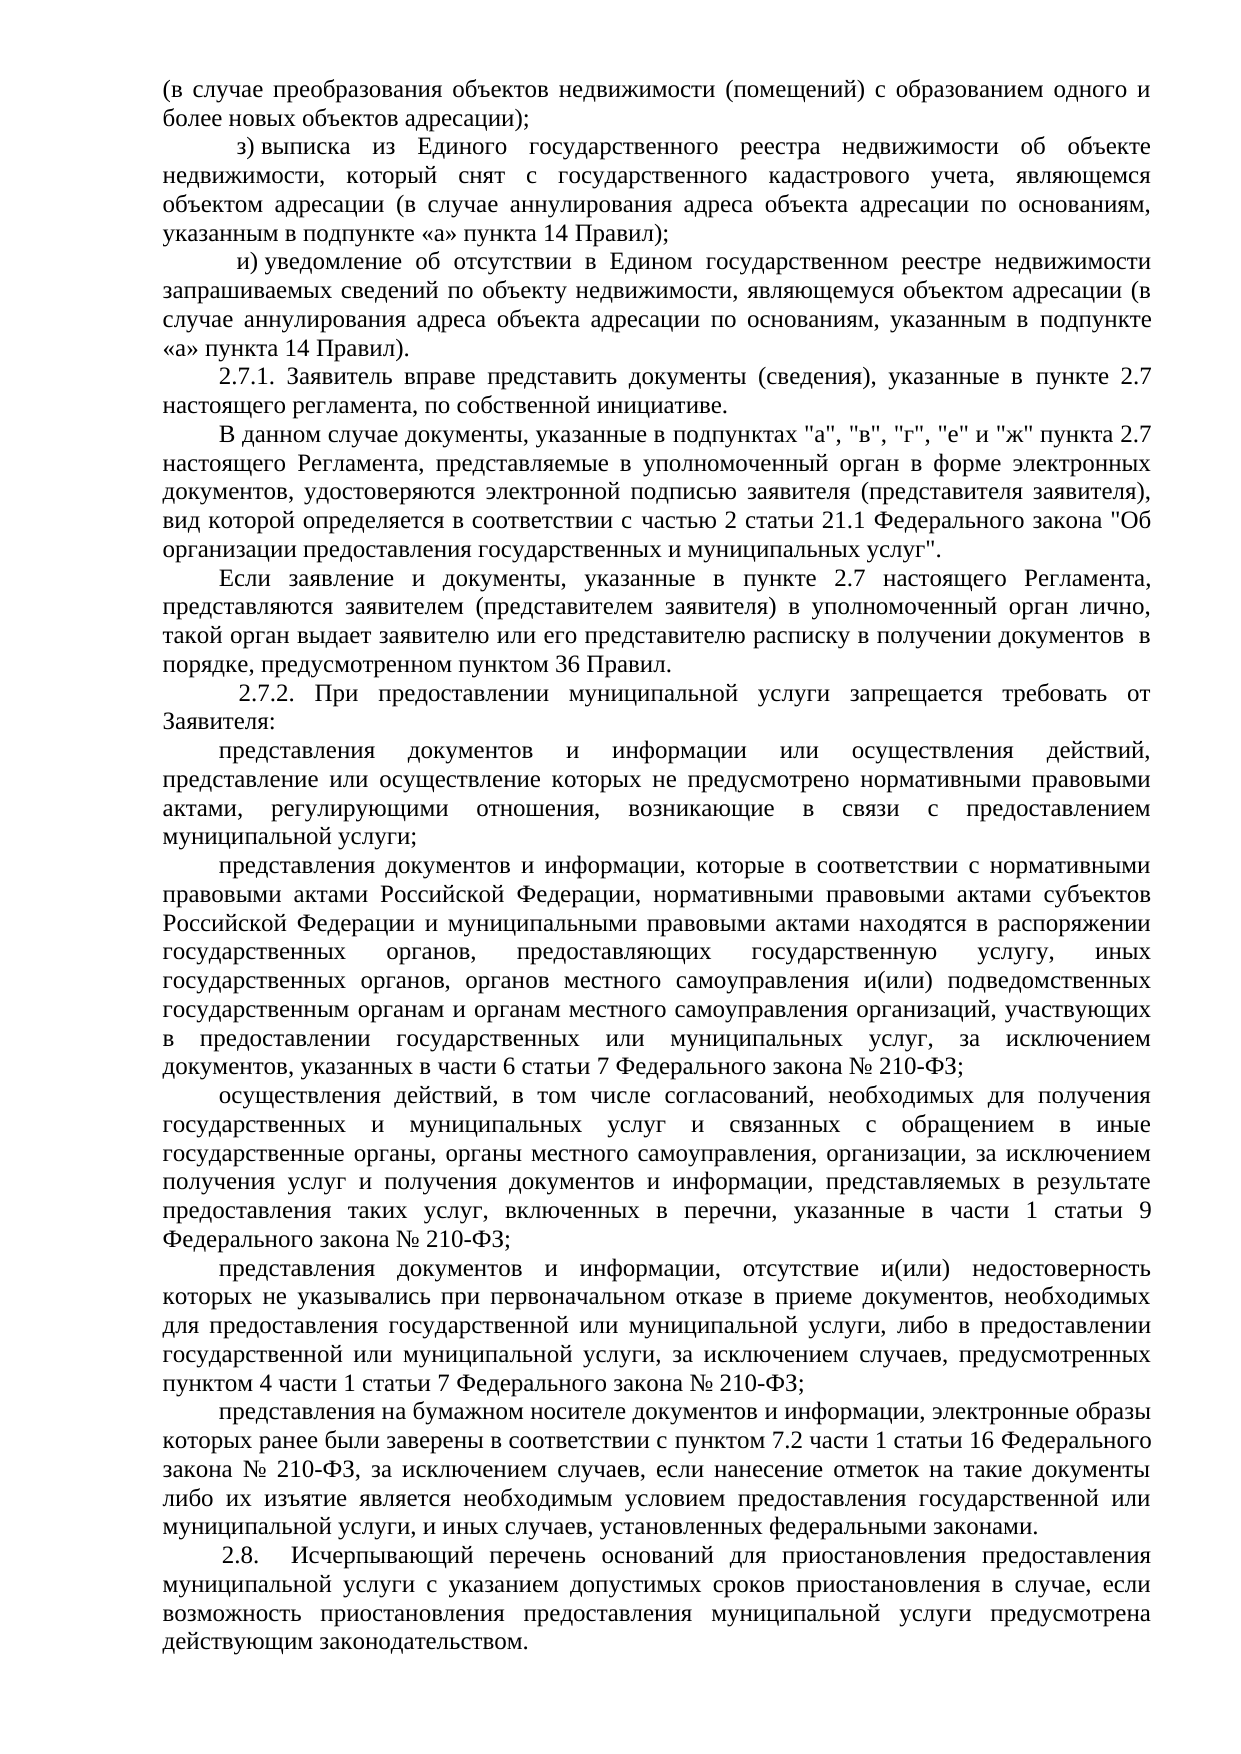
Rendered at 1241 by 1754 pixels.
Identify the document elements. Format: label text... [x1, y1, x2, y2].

text представления на бумажном носителе документов и информации, электронные образы которых ранее были заверены в соответствии с пунктом 7.2 части 1 статьи 16 Федерального закона № 210-ФЗ, за исключением случаев, если нанесение отметок на такие документы либо их изъятие является необходимым условием предоставления государственной или муниципальной услуги, и иных случаев, установленных федеральными законами. [162, 1396, 1152, 1540]
text 2.7.2. При предоставлении муниципальной услуги запрещается требовать от Заявителя: [162, 678, 1152, 735]
text представления документов и информации, отсутствие и(или) недостоверность которых не указывались при первоначальном отказе в приеме документов, необходимых для предоставления государственной или муниципальной услуги, либо в предоставлении государственной или муниципальной услуги, за исключением случаев, предусмотренных пунктом 4 части 1 статьи 7 Федерального закона № 210-ФЗ; [162, 1253, 1152, 1396]
text и) уведомление об отсутствии в Едином государственном реестре недвижимости запрашиваемых сведений по объекту недвижимости, являющемуся объектом адресации (в случае аннулирования адреса объекта адресации по основаниям, указанным в подпункте «а» пункта 14 Правил). [162, 246, 1152, 361]
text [162, 74, 1152, 131]
text представления документов и информации, которые в соответствии с нормативными правовыми актами Российской Федерации, нормативными правовыми актами субъектов Российской Федерации и муниципальными правовыми актами находятся в распоряжении государственных органов, предоставляющих государственную услугу, иных государственных органов, органов местного самоуправления и(или) подведомственных государственным органам и органам местного самоуправления организаций, участвующих в предоставлении государственных или муниципальных услуг, за исключением документов, указанных в части 6 статьи 7 Федерального закона № 210-ФЗ; [162, 850, 1152, 1080]
text представления документов и информации или осуществления действий, представление или осуществление которых не предусмотрено нормативными правовыми актами, регулирующими отношения, возникающие в связи с предоставлением муниципальной услуги; [162, 735, 1152, 850]
text 2.8. Исчерпывающий перечень оснований для приостановления предоставления муниципальной услуги с указанием допустимых сроков приостановления в случае, если возможность приостановления предоставления муниципальной услуги предусмотрена действующим законодательством. [162, 1540, 1152, 1655]
text В данном случае документы, указанные в подпунктах "а", "в", "г", "е" и "ж" пункта 2.7 настоящего Регламента, представляемые в уполномоченный орган в форме электронных документов, удостоверяются электронной подписью заявителя (представителя заявителя), вид которой определяется в соответствии с частью 2 статьи 21.1 Федерального закона "Об организации предоставления государственных и муниципальных услуг". [162, 419, 1152, 563]
text Если заявление и документы, указанные в пункте 2.7 настоящего Регламента, представляются заявителем (представителем заявителя) в уполномоченный орган лично, такой орган выдает заявителю или его представителю расписку в получении документов в порядке, предусмотренном пунктом 36 Правил. [162, 563, 1152, 678]
text осуществления действий, в том числе согласований, необходимых для получения государственных и муниципальных услуг и связанных с обращением в иные государственные органы, органы местного самоуправления, организации, за исключением получения услуг и получения документов и информации, представляемых в результате предоставления таких услуг, включенных в перечни, указанные в части 1 статьи 9 Федерального закона № 210-ФЗ; [162, 1080, 1152, 1253]
text 2.7.1. Заявитель вправе представить документы (сведения), указанные в пункте 2.7 настоящего регламента, по собственной инициативе. [162, 361, 1152, 419]
text з) выписка из Единого государственного реестра недвижимости об объекте недвижимости, который снят с государственного кадастрового учета, являющемся объектом адресации (в случае аннулирования адреса объекта адресации по основаниям, указанным в подпункте «а» пункта 14 Правил); [162, 131, 1152, 246]
